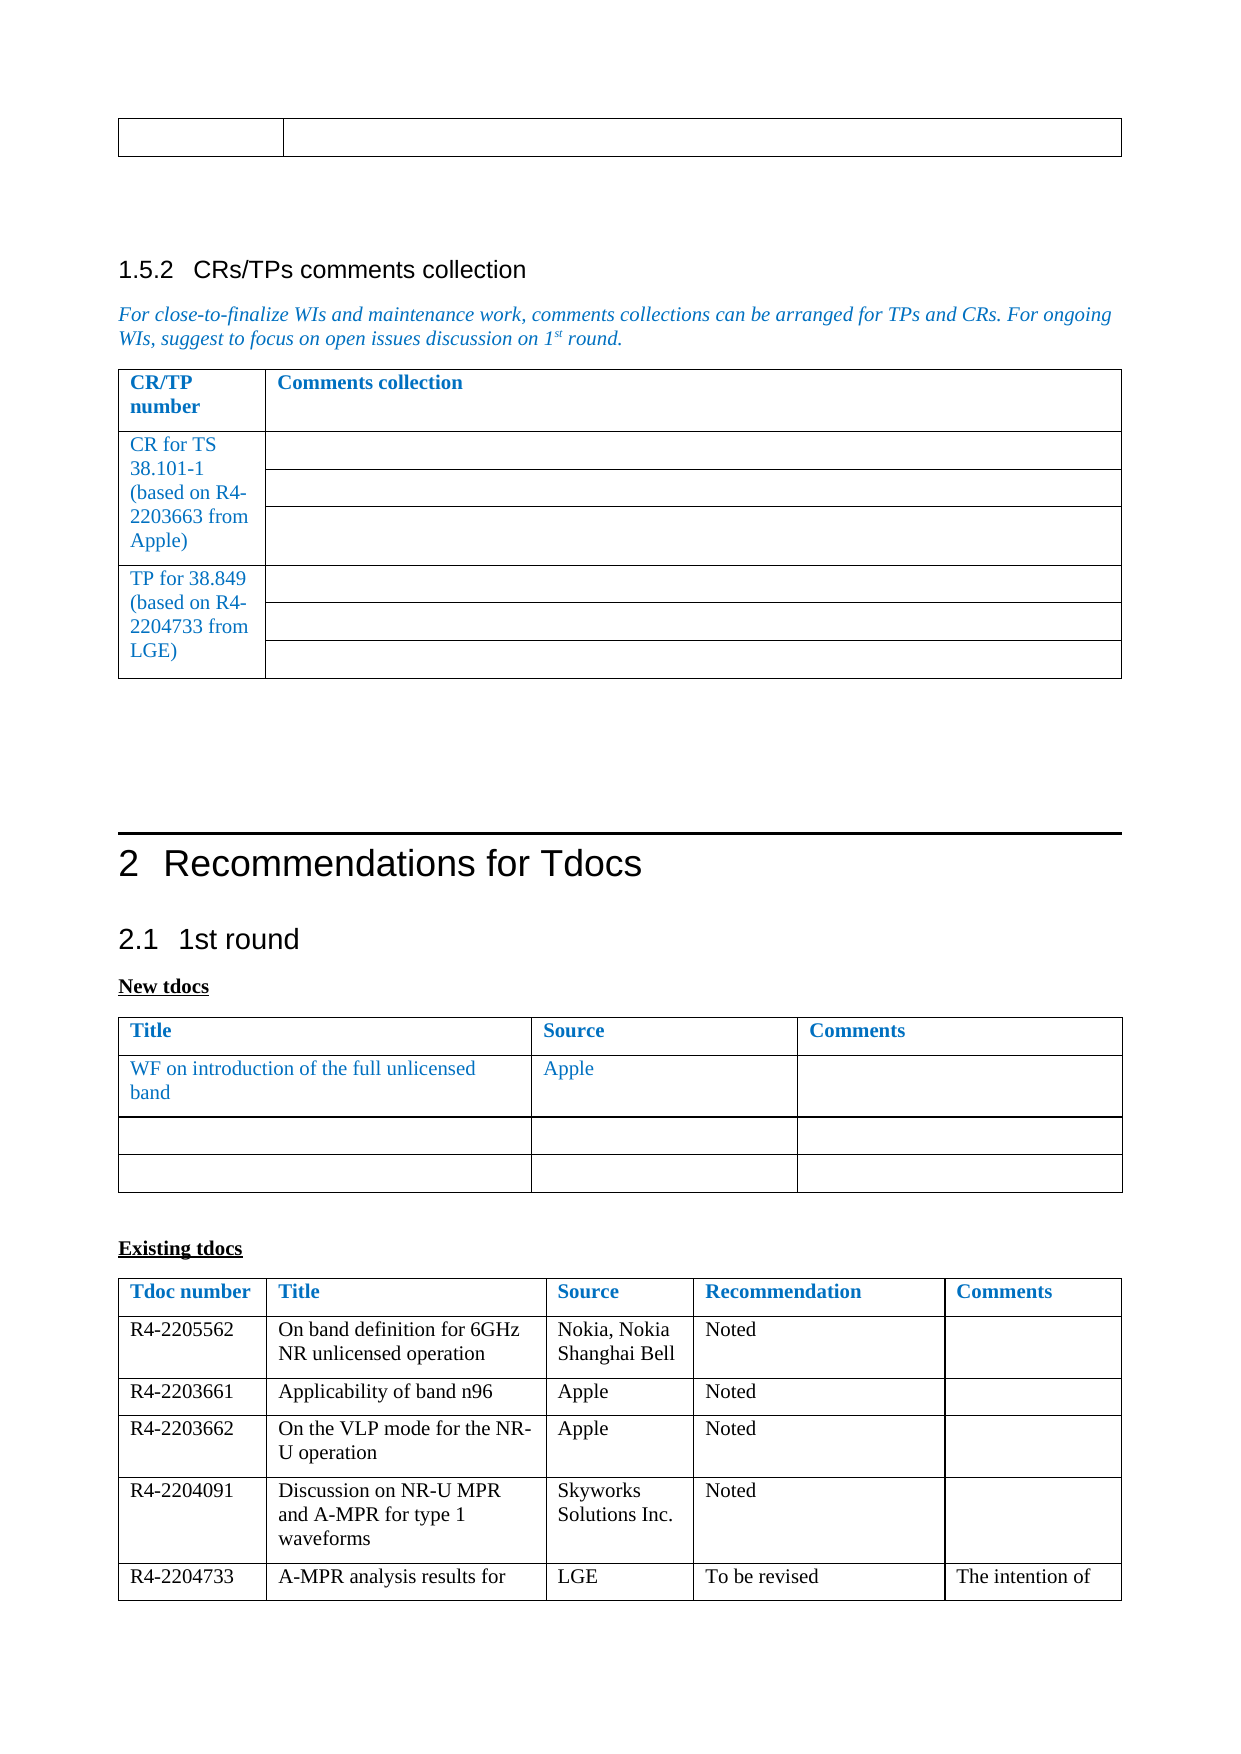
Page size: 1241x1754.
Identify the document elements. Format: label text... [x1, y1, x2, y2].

table_cell TP for 38.849 (based on R4-2204733 from LGE) [119, 566, 265, 677]
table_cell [267, 1564, 546, 1600]
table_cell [119, 119, 283, 156]
subtitle Recommendations for Tdocs [118, 835, 1122, 884]
table_cell Apple [547, 1416, 693, 1477]
table_cell On band definition for 6GHz NR unlicensed operation [267, 1317, 546, 1377]
table_header Title [267, 1279, 546, 1316]
table_cell [266, 432, 1121, 468]
table_cell [119, 1155, 531, 1192]
table_cell [798, 1118, 1122, 1154]
table_cell Noted [694, 1416, 944, 1477]
table_header Comments [798, 1018, 1122, 1055]
table_cell [266, 566, 1121, 602]
table_cell [798, 1056, 1122, 1116]
table_cell Applicability of band n96 [267, 1379, 546, 1415]
table_header Title [119, 1018, 531, 1055]
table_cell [284, 119, 1121, 156]
table_cell Noted [694, 1317, 944, 1377]
subtitle 1st round [118, 922, 1122, 956]
table_cell LGE [547, 1564, 693, 1600]
text Existing tdocs [118, 1235, 1122, 1259]
table_cell Apple [532, 1056, 797, 1116]
table_header Source [532, 1018, 797, 1055]
table_cell [119, 1118, 531, 1154]
table_cell R4-2204733 [119, 1564, 266, 1600]
table_cell [946, 1379, 1121, 1415]
text For close-to-finalize WIs and maintenance work, comments collections can be arranged for TPs and CRs. For ongoing WIs, suggest to focus on open issues discussion on 1st round. [118, 302, 1122, 350]
table_cell CR for TS 38.101-1 (based on R4-2203663 from Apple) [119, 432, 265, 565]
table_cell [946, 1478, 1121, 1562]
table_cell [532, 1155, 797, 1192]
table_cell [266, 641, 1121, 677]
table_cell Skyworks Solutions Inc. [547, 1478, 693, 1562]
table_header Comments [946, 1279, 1121, 1316]
table_cell Nokia, Nokia Shanghai Bell [547, 1317, 693, 1377]
table_header Comments collection [266, 370, 1121, 431]
table_cell Apple [547, 1379, 693, 1415]
table_cell [266, 507, 1121, 565]
table_cell On the VLP mode for the NR-U operation [267, 1416, 546, 1477]
table_cell [266, 603, 1121, 640]
table_cell [946, 1416, 1121, 1477]
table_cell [946, 1564, 1121, 1600]
text New tdocs [118, 974, 1122, 998]
table_cell Noted [694, 1379, 944, 1415]
table_cell [798, 1155, 1122, 1192]
table_cell R4-2203662 [119, 1416, 266, 1477]
table_header Source [547, 1279, 693, 1316]
table_header Tdoc number [119, 1279, 266, 1316]
table_cell R4-2203661 [119, 1379, 266, 1415]
table_cell [946, 1317, 1121, 1377]
table_header CR/TP number [119, 370, 265, 431]
table_cell R4-2205562 [119, 1317, 266, 1377]
table_cell [266, 470, 1121, 506]
table_header Recommendation [694, 1279, 944, 1316]
table_cell WF on introduction of the full unlicensed band [119, 1056, 531, 1116]
table_cell To be revised [694, 1564, 944, 1600]
table_cell Discussion on NR-U MPR and A-MPR for type 1 waveforms [267, 1478, 546, 1562]
table_cell [532, 1118, 797, 1154]
table_cell Noted [694, 1478, 944, 1562]
subtitle CRs/TPs comments collection [118, 255, 1122, 283]
table_cell R4-2204091 [119, 1478, 266, 1562]
